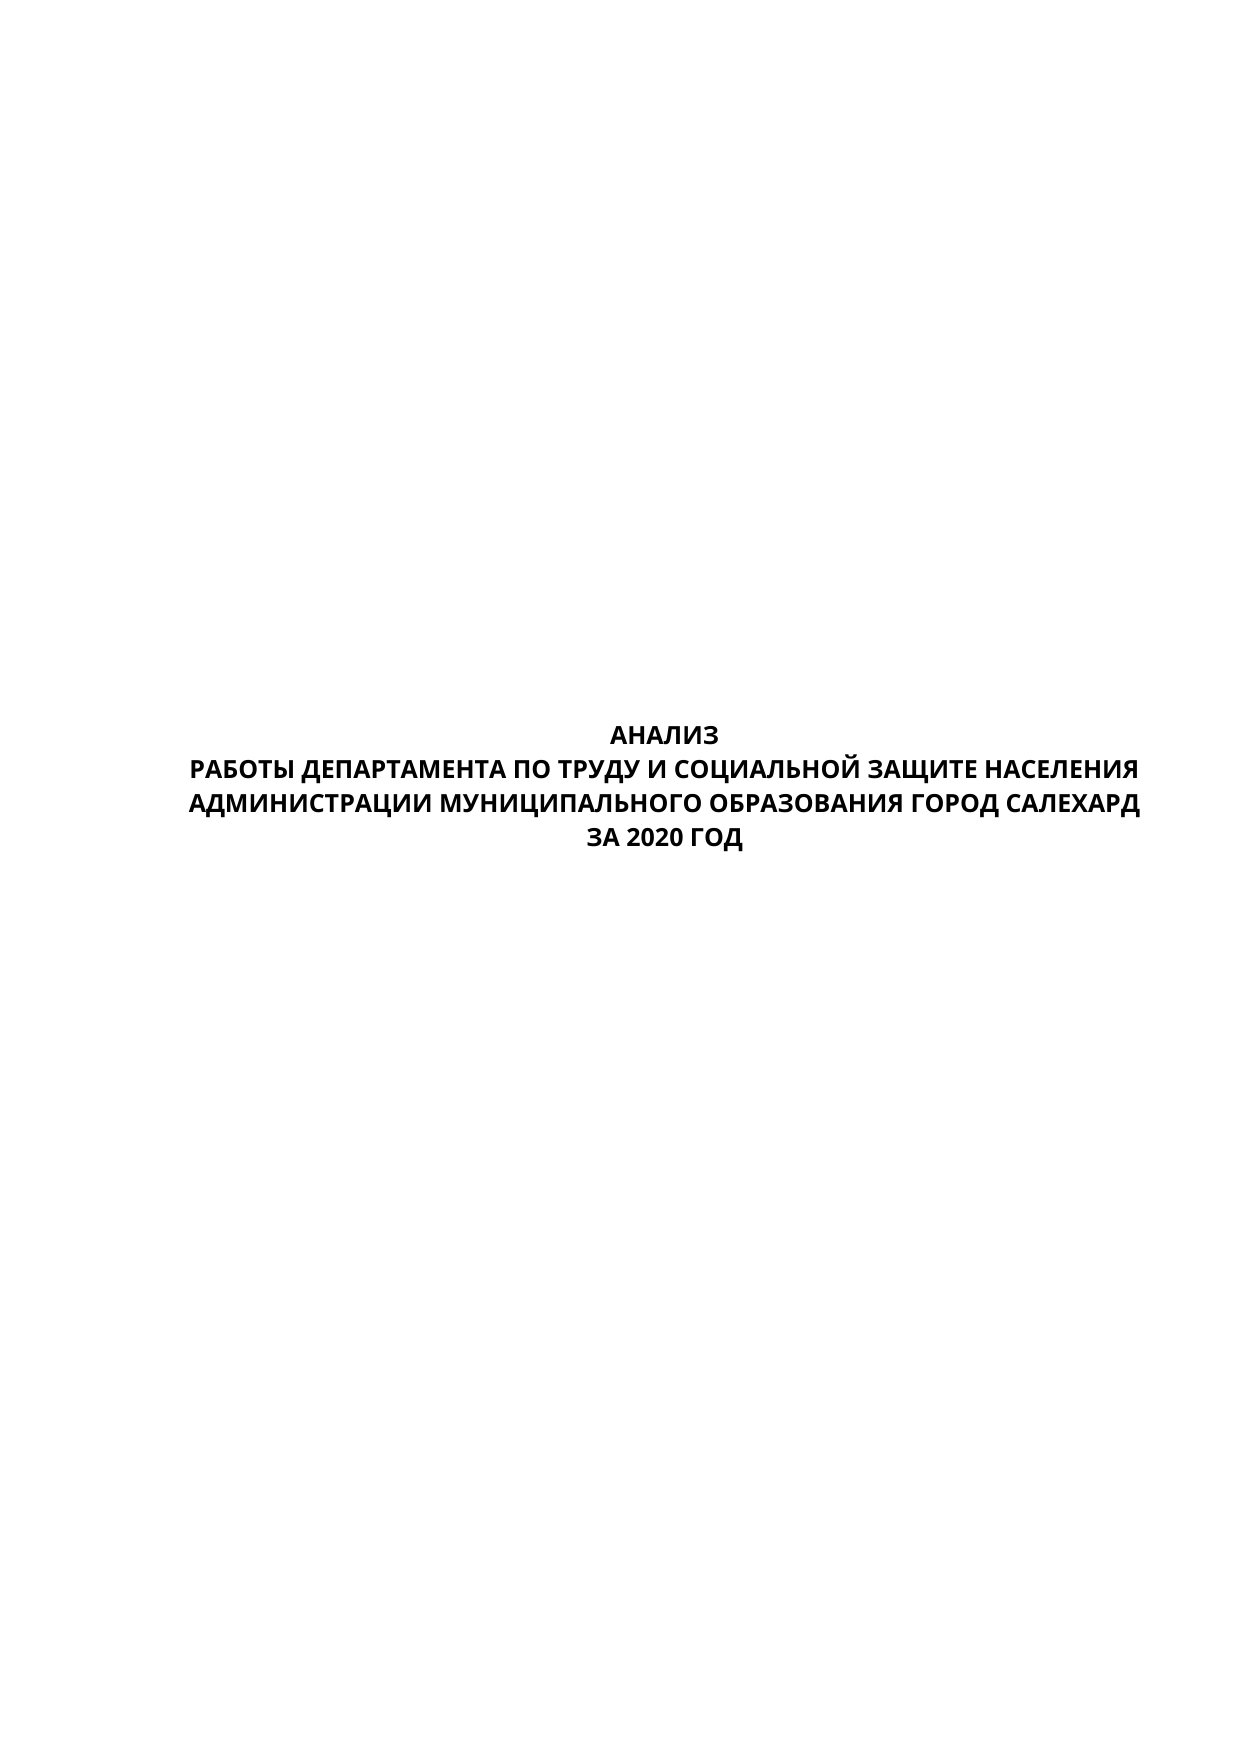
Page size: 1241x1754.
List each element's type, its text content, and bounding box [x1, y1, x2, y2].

text ЗА 2020 ГОД [148, 819, 1181, 853]
text АНАЛИЗ [148, 717, 1181, 751]
text РАБОТЫ ДЕПАРТАМЕНТА ПО ТРУДУ И СОЦИАЛЬНОЙ ЗАЩИТЕ НАСЕЛЕНИЯ АДМИНИСТРАЦИИ МУНИЦИПАЛЬНОГО ОБРАЗОВАНИЯ ГОРОД САЛЕХАРД [148, 751, 1181, 819]
